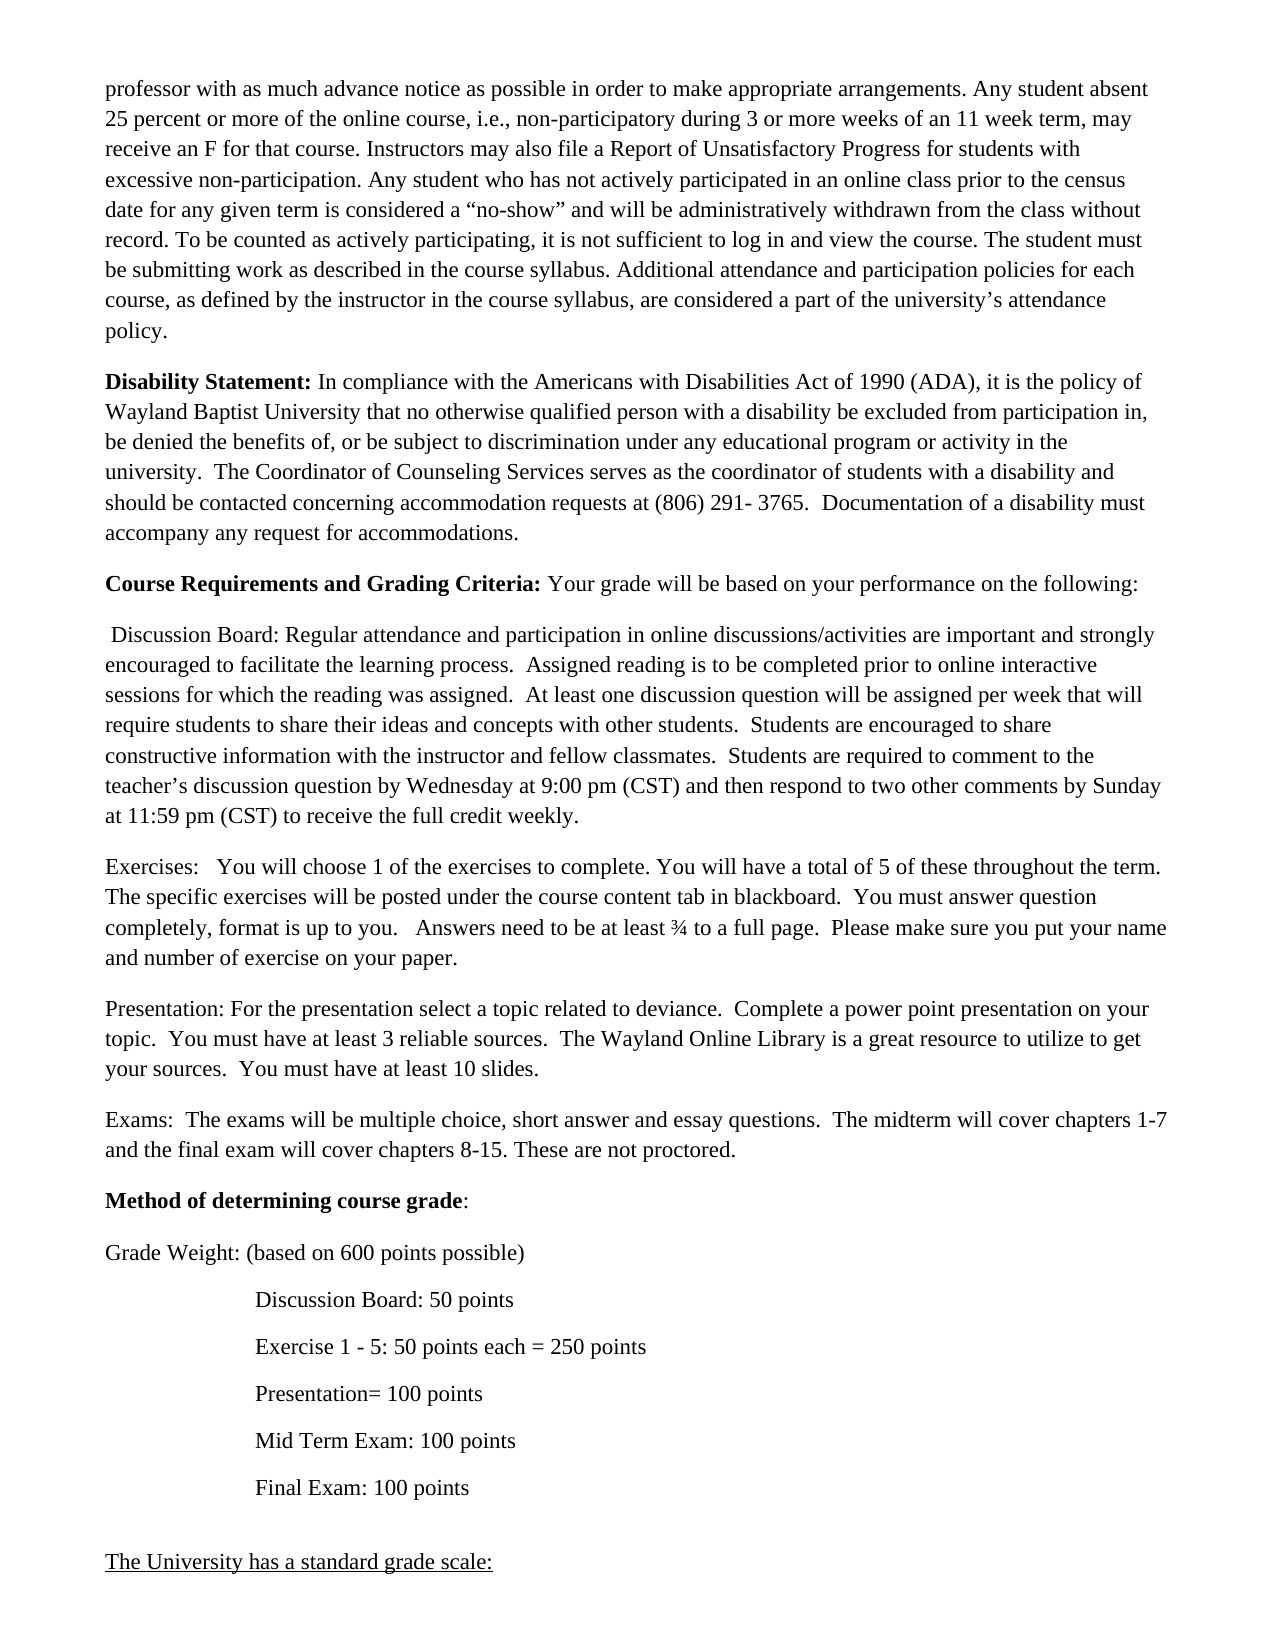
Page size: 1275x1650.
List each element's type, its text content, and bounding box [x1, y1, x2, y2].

text Exams: The exams will be multiple choice, short answer and essay questions. The midterm will cover chapters 1-7 and the final exam will cover chapters 8-15. These are not proctored. [105, 1106, 1170, 1163]
text Exercises: You will choose 1 of the exercises to complete. You will have a total of 5 of these throughout the term. The specific exercises will be posted under the course content tab in blackboard. You must answer question completely, format is up to you. Answers need to be at least ¾ to a full page. Please make sure you put your name and number of exercise on your paper. [105, 853, 1170, 970]
text Presentation: For the presentation select a topic related to deviance. Complete a power point presentation on your topic. You must have at least 3 reliable sources. The Wayland Online Library is a great resource to utilize to get your sources. You must have at least 10 slides. [105, 995, 1170, 1082]
text Course Requirements and Grading Criteria: Your grade will be based on your performance on the following: [105, 570, 1170, 596]
text Presentation= 100 points [105, 1380, 1170, 1406]
text Disability Statement: In compliance with the Americans with Disabilities Act of 1990 (ADA), it is the policy of Wayland Baptist University that no otherwise qualified person with a disability be excluded from participation in, be denied the benefits of, or be subject to discrimination under any educational program or activity in the university. The Coordinator of Counseling Services serves as the coordinator of students with a disability and should be contacted concerning accommodation requests at (806) 291- 3765. Documentation of a disability must accompany any request for accommodations. [105, 368, 1170, 545]
text Final Exam: 100 points [105, 1474, 1170, 1501]
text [105, 75, 1170, 343]
text Discussion Board: Regular attendance and participation in online discussions/activities are important and strongly encouraged to facilitate the learning process. Assigned reading is to be completed prior to online interactive sessions for which the reading was assigned. At least one discussion question will be assigned per week that will require students to share their ideas and concepts with other students. Students are encouraged to share constructive information with the instructor and fellow classmates. Students are required to comment to the teacher’s discussion question by Wednesday at 9:00 pm (CST) and then respond to two other comments by Sunday at 11:59 pm (CST) to receive the full credit weekly. [105, 621, 1170, 828]
text Mid Term Exam: 100 points [105, 1427, 1170, 1454]
text The University has a standard grade scale: [105, 1548, 1170, 1574]
text Grade Weight: (based on 600 points possible) [105, 1238, 1170, 1265]
text Method of determining course grade: [105, 1187, 1170, 1214]
text Discussion Board: 50 points [105, 1286, 1170, 1312]
text Exercise 1 - 5: 50 points each = 250 points [105, 1333, 1170, 1359]
